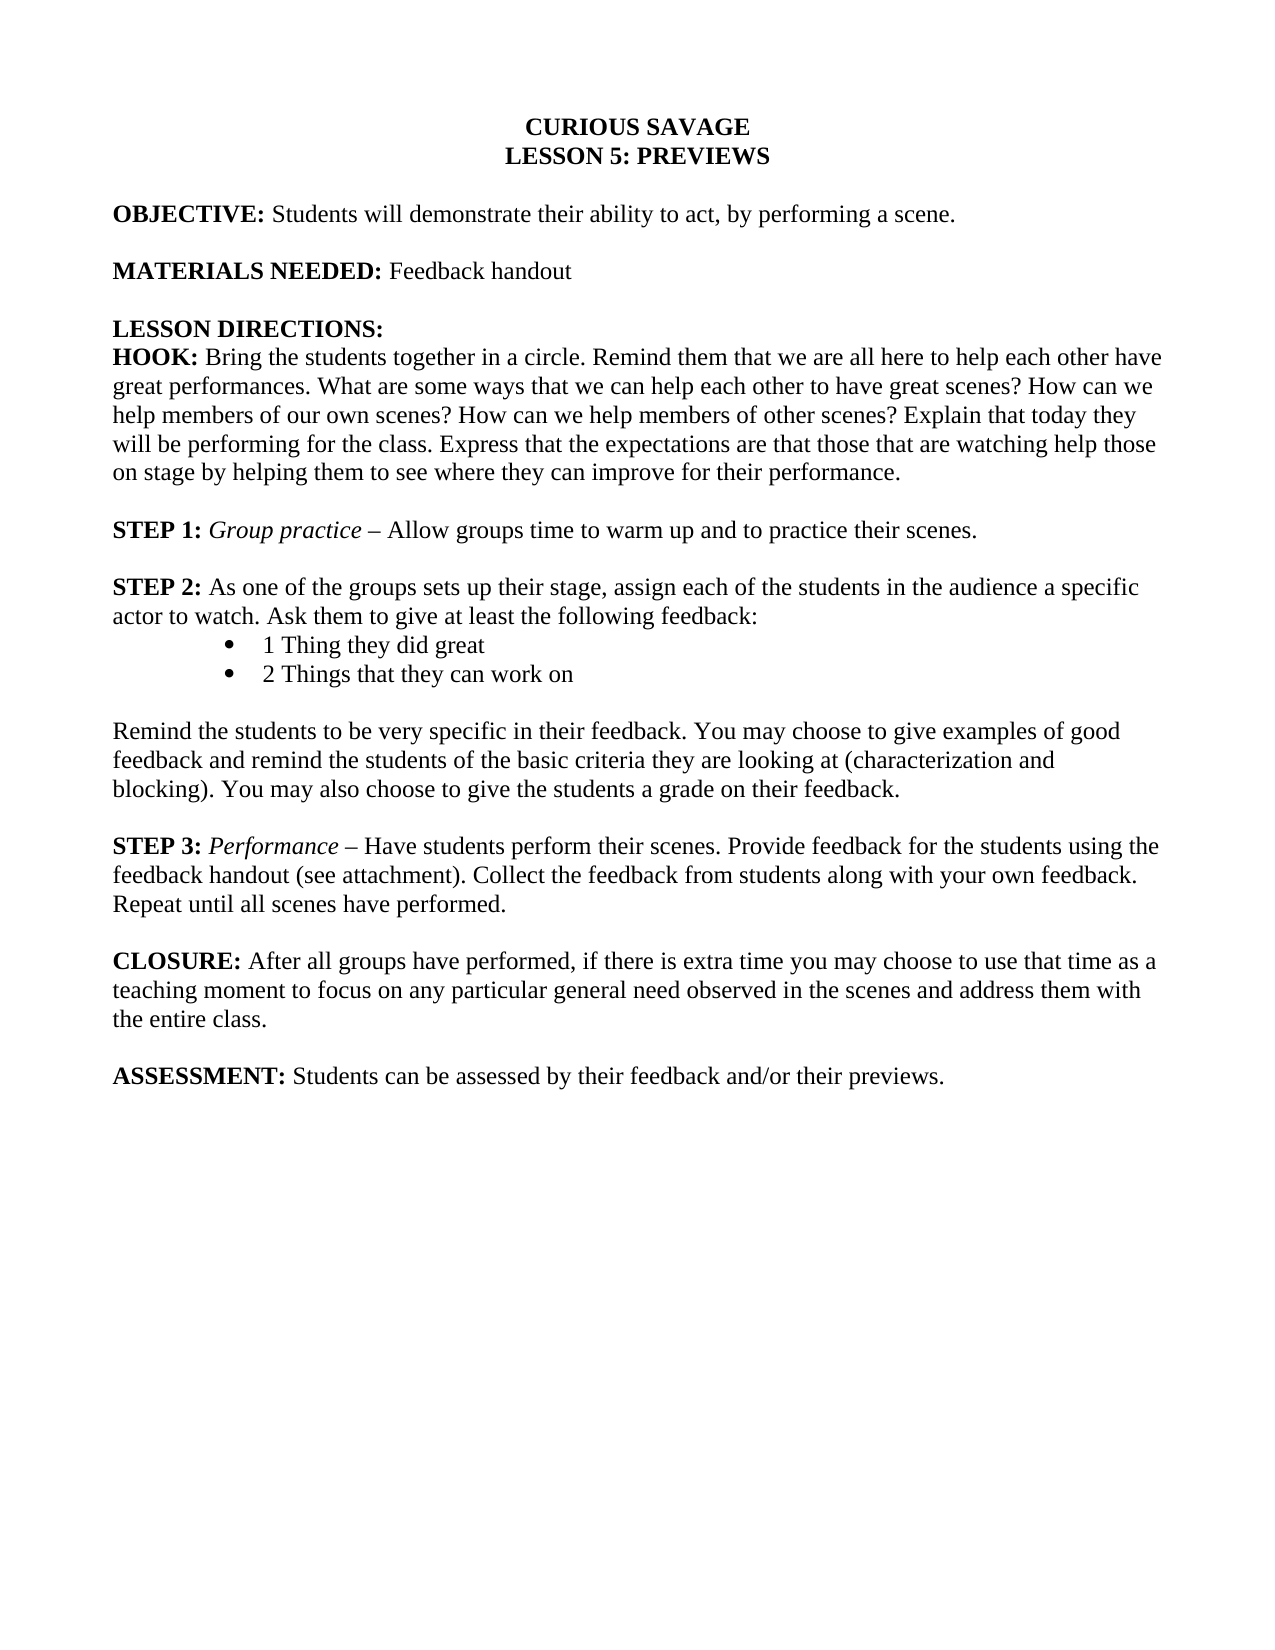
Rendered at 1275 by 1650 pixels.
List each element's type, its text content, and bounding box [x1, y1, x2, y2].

text Remind the students to be very specific in their feedback. You may choose to give examples of good feedback and remind the students of the basic criteria they are looking at (characterization and blocking). You may also choose to give the students a grade on their feedback. [112, 716, 1162, 802]
text LESSON 5: PREVIEWS [112, 141, 1162, 170]
text OBJECTIVE: Students will demonstrate their ability to act, by performing a scene. [112, 199, 1162, 227]
text HOOK: Bring the students together in a circle. Remind them that we are all here to help each other have great performances. What are some ways that we can help each other to have great scenes? How can we help members of our own scenes? How can we help members of other scenes? Explain that today they will be performing for the class. Express that the expectations are that those that are watching help those on stage by helping them to see where they can improve for their performance. [112, 342, 1162, 486]
text STEP 1: Group practice – Allow groups time to warm up and to practice their scenes. [112, 515, 1162, 544]
list 2 Things that they can work on [225, 659, 1162, 687]
text CLOSURE: After all groups have performed, if there is extra time you may choose to use that time as a teaching moment to focus on any particular general need observed in the scenes and address them with the entire class. [112, 946, 1162, 1032]
text STEP 3: Performance – Have students perform their scenes. Provide feedback for the students using the feedback handout (see attachment). Collect the feedback from students along with your own feedback. Repeat until all scenes have performed. [112, 831, 1162, 917]
text CURIOUS SAVAGE [112, 112, 1162, 141]
list 1 Thing they did great [225, 630, 1162, 659]
text LESSON DIRECTIONS: [112, 314, 1162, 342]
text MATERIALS NEEDED: Feedback handout [112, 256, 1162, 285]
text STEP 2: As one of the groups sets up their stage, assign each of the students in the audience a specific actor to watch. Ask them to give at least the following feedback: [112, 572, 1162, 630]
text ASSESSMENT: Students can be assessed by their feedback and/or their previews. [112, 1061, 1162, 1090]
